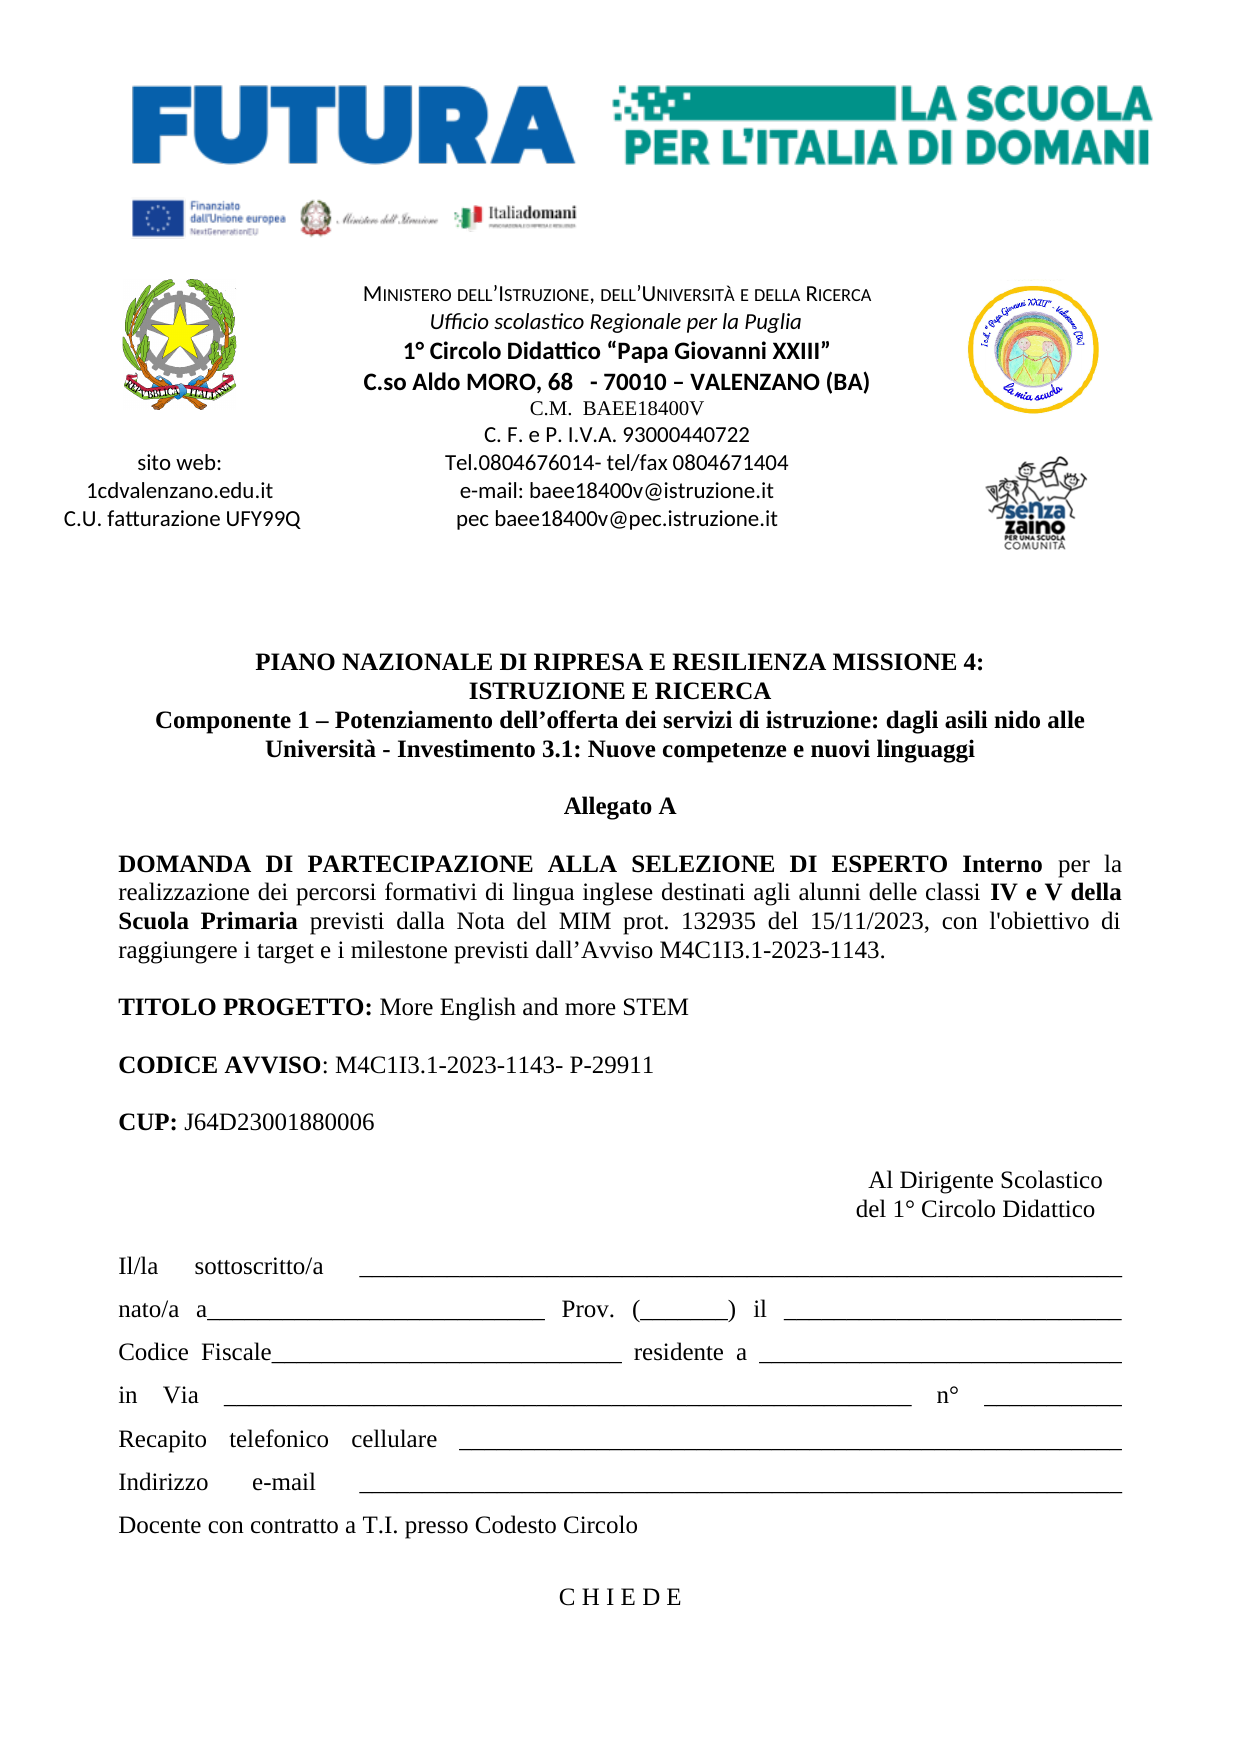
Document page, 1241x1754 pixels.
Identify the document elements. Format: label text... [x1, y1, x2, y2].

text PIANO NAZIONALE DI RIPRESA E RESILIENZA MISSIONE 4: [118, 647, 1122, 676]
text ISTRUZIONE E RICERCA [118, 676, 1122, 705]
text del 1° Circolo Didattico [118, 1194, 1122, 1222]
text Il/la sottoscritto/a _____________________________________________________________ nato/a a___________________________ Prov. (_______) il ___________________________ Codice Fiscale____________________________ residente a _____________________________ in Via _______________________________________________________ n° ___________ Recapito telefonico cellulare _____________________________________________________ Indirizzo e-mail _____________________________________________________________ Docente con contratto a T.I. presso Codesto Circolo [118, 1251, 1122, 1539]
text C H I E D E [118, 1582, 1122, 1611]
text Allegato A [118, 791, 1122, 820]
picture [969, 448, 1100, 555]
text DOMANDA DI PARTECIPAZIONE ALLA SELEZIONE DI ESPERTO Interno per la realizzazione dei percorsi formativi di lingua inglese destinati agli alunni delle classi IV e V della Scuola Primaria previsti dalla Nota del MIM prot. 132935 del 15/11/2023, con l'obiettivo di raggiungere i target e i milestone previsti dall’Avviso M4C1I3.1-2023-1143. [118, 849, 1122, 964]
text Al Dirigente Scolastico [118, 1165, 1122, 1194]
text Componente 1 – Potenziamento dell’offerta dei servizi di istruzione: dagli asili nido alle Università - Investimento 3.1: Nuove competenze e nuovi linguaggi [118, 705, 1122, 762]
picture [116, 61, 1160, 256]
text CUP: J64D23001880006 [118, 1107, 1122, 1136]
picture [122, 279, 237, 410]
text TITOLO PROGETTO: More English and more STEM [118, 992, 1122, 1021]
picture [964, 279, 1102, 417]
text CODICE AVVISO: M4C1I3.1-2023-1143- P-29911 [118, 1050, 1122, 1079]
